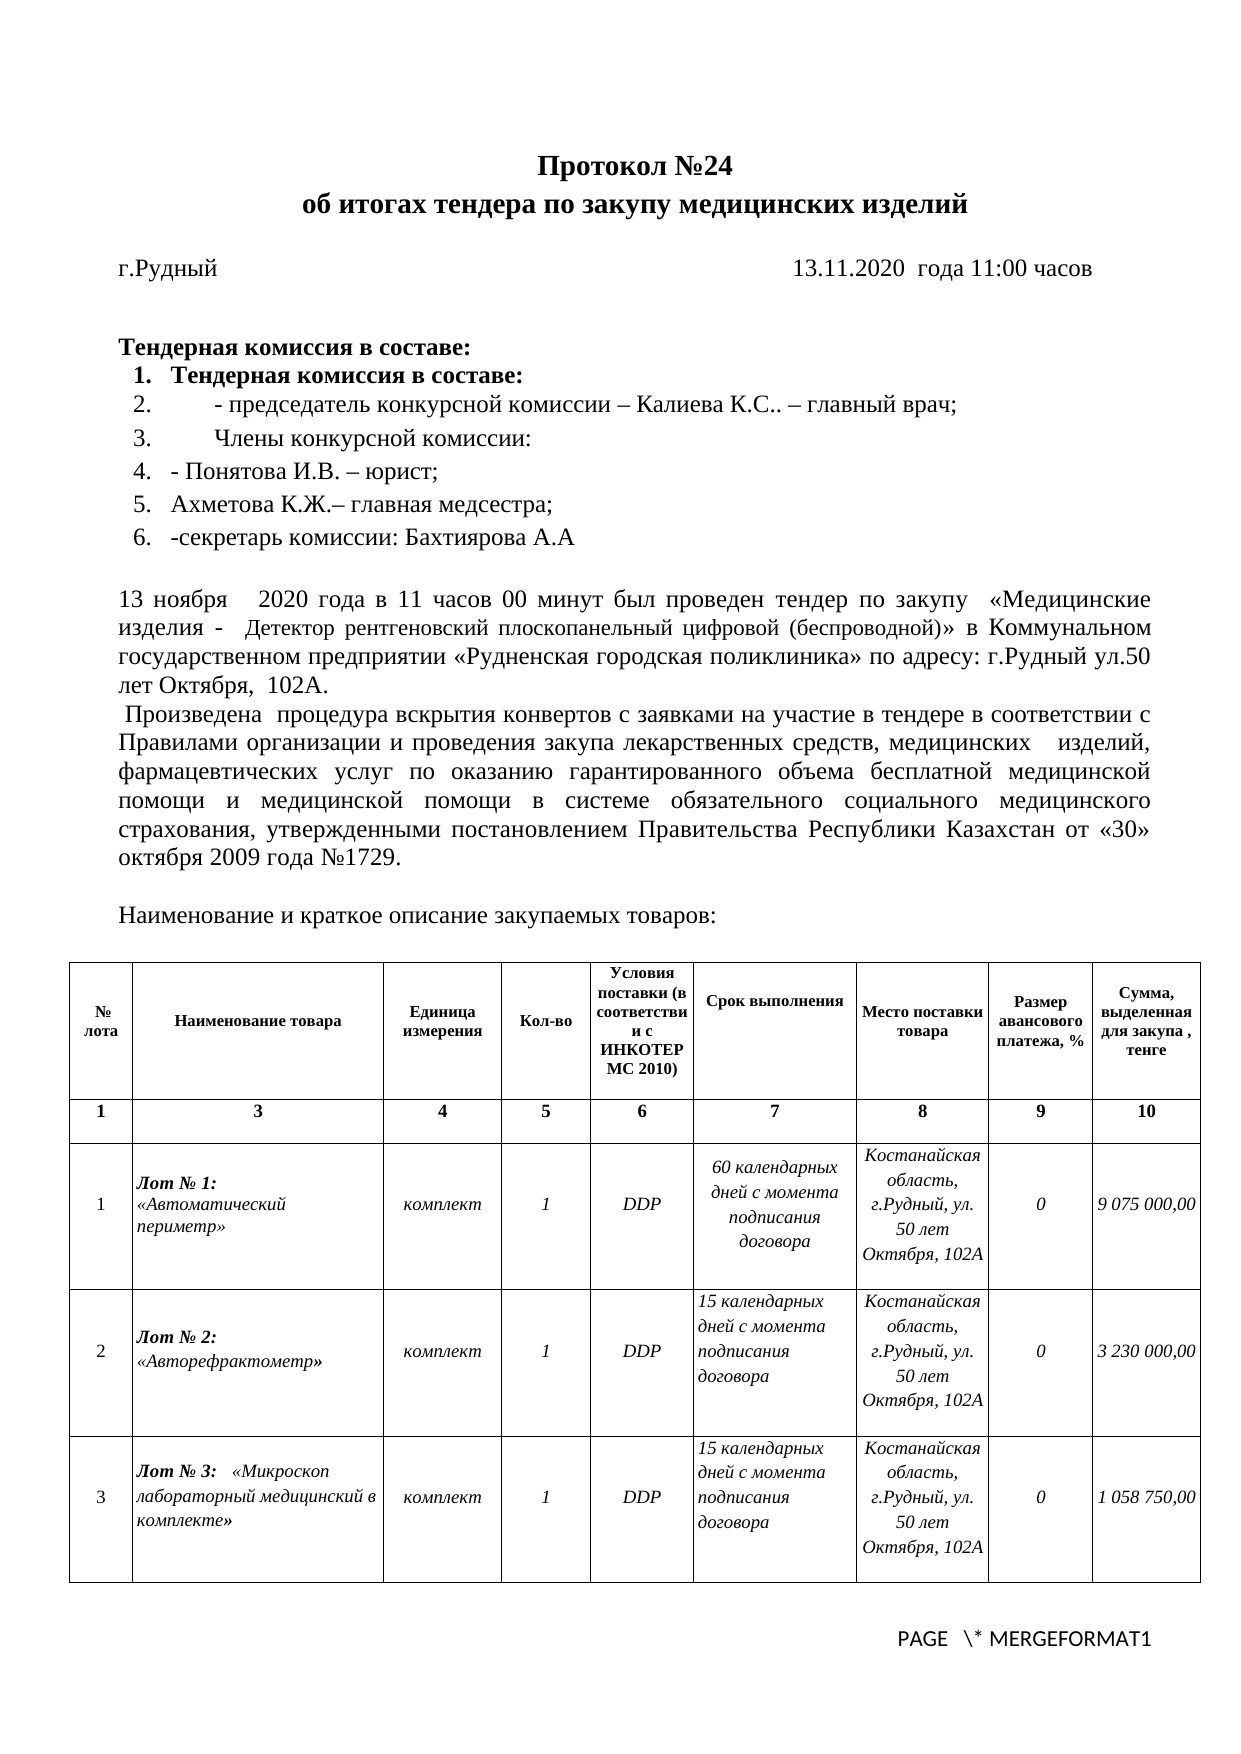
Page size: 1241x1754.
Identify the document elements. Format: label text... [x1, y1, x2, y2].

table_cell 60 календарных дней с момента подписания договора [694, 1144, 856, 1289]
table_cell DDP [591, 1144, 693, 1289]
table_header Единица измерения [384, 963, 501, 1099]
table_cell 3 [70, 1437, 132, 1582]
text об итогах тендера по закупу медицинских изделий [118, 186, 1152, 220]
table_cell 5 [502, 1100, 590, 1143]
table_cell 1 [70, 1144, 132, 1289]
table_cell DDP [591, 1290, 693, 1436]
list Тендерная комиссия в составе: [133, 360, 1152, 389]
table_cell 9 [989, 1100, 1092, 1143]
table_header Размер авансового платежа, % [989, 963, 1092, 1099]
table_header Сумма, выделенная для закупа , тенге [1093, 963, 1200, 1099]
list - Понятова И.В. – юрист; [133, 456, 1152, 485]
table_cell Лот № 2: «Авторефрактометр» [133, 1290, 383, 1436]
table_cell 8 [857, 1100, 988, 1143]
text Тендерная комиссия в составе: [118, 332, 1152, 360]
table_cell 0 [989, 1144, 1092, 1289]
table_cell комплект [384, 1437, 501, 1582]
table_cell комплект [384, 1290, 501, 1436]
table_cell 0 [989, 1290, 1092, 1436]
table_cell 2 [70, 1290, 132, 1436]
text Наименование и краткое описание закупаемых товаров: [118, 900, 1152, 929]
table_cell 1 [502, 1437, 590, 1582]
table_cell 15 календарных дней с момента подписания договора [694, 1437, 856, 1582]
table_cell Костанайская область, г.Рудный, ул. 50 лет Октября, 102А [857, 1144, 988, 1289]
text г.Рудный 13.11.2020 года 11:00 часов [118, 253, 1152, 282]
list Ахметова К.Ж.– главная медсестра; [133, 489, 1152, 518]
table_cell 15 календарных дней с момента подписания договора [694, 1290, 856, 1436]
table_cell 10 [1093, 1100, 1200, 1143]
list Члены конкурсной комиссии: [133, 423, 1152, 452]
table_cell 0 [989, 1437, 1092, 1582]
table_cell 3 [133, 1100, 383, 1143]
table_header Условия поставки (в соответствии с ИНКОТЕРМС 2010) [591, 963, 693, 1099]
table_cell 7 [694, 1100, 856, 1143]
table_cell 4 [384, 1100, 501, 1143]
text Протокол №24 [118, 148, 1152, 181]
table_cell комплект [384, 1144, 501, 1289]
table_cell 3 230 000,00 [1093, 1290, 1200, 1436]
table_cell Костанайская область, г.Рудный, ул. 50 лет Октября, 102А [857, 1290, 988, 1436]
table_cell 6 [591, 1100, 693, 1143]
list -секретарь комиссии: Бахтиярова А.А [133, 522, 1152, 551]
table_cell DDP [591, 1437, 693, 1582]
table_cell 1 [502, 1144, 590, 1289]
table_cell Лот № 3: «Микроскоп лабораторный медицинский в комплекте» [133, 1437, 383, 1582]
table_cell 1 [70, 1100, 132, 1143]
text 13 ноября 2020 года в 11 часов 00 минут был проведен тендер по закупу «Медицинские изделия - Детектор рентгеновский плоскопанельный цифровой (беспроводной)» в Коммунальном государственном предприятии «Рудненская городская поликлиника» по адресу: г.Рудный ул.50 лет Октября, 102А. [118, 584, 1152, 699]
table_cell Костанайская область, г.Рудный, ул. 50 лет Октября, 102А [857, 1437, 988, 1582]
table_cell Лот № 1: «Автоматический периметр» [133, 1144, 383, 1289]
table_header Наименование товара [133, 963, 383, 1099]
table_cell 1 [502, 1290, 590, 1436]
table_header Место поставки товара [857, 963, 988, 1099]
table_header Срок выполнения [694, 963, 856, 1099]
table_cell 9 075 000,00 [1093, 1144, 1200, 1289]
list - председатель конкурсной комиссии – Калиева К.С.. – главный врач; [133, 389, 1152, 418]
table_header Кол-во [502, 963, 590, 1099]
table_cell 1 058 750,00 [1093, 1437, 1200, 1582]
text Произведена процедура вскрытия конвертов с заявками на участие в тендере в соответствии с Правилами организации и проведения закупа лекарственных средств, медицинских изделий, фармацевтических услуг по оказанию гарантированного объема бесплатной медицинской помощи и медицинской помощи в системе обязательного социального медицинского страхования, утвержденными постановлением Правительства Республики Казахстан от «30» октября 2009 года №1729. [59, 699, 1152, 871]
table_header № лота [70, 963, 132, 1099]
